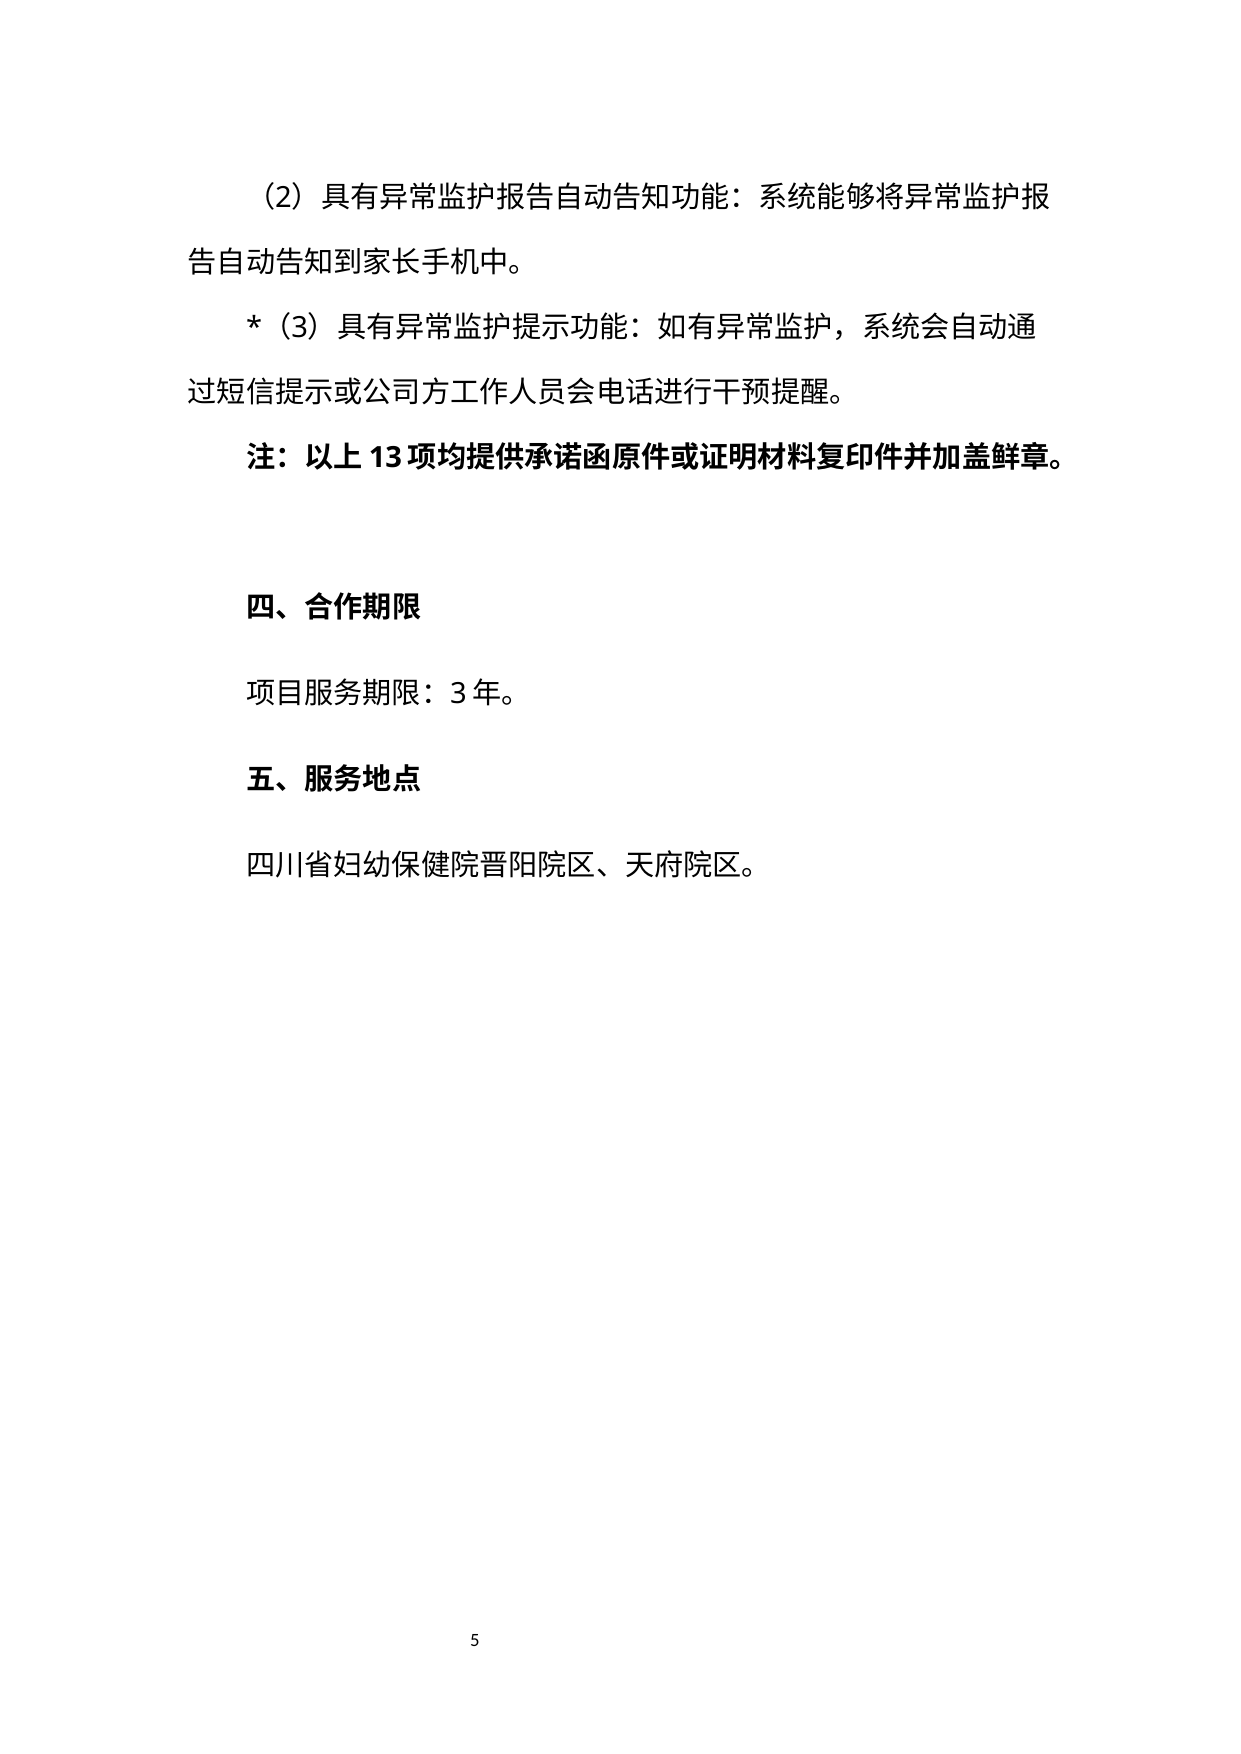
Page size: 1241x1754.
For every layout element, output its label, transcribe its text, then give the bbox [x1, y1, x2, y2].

list （2）具有异常监护报告自动告知功能：系统能够将异常监护报告自动告知到家长手机中。 [187, 162, 1053, 292]
text 四川省妇幼保健院晋阳院区、天府院区。 [187, 830, 1053, 895]
text 五、服务地点 [187, 744, 1053, 809]
list *（3）具有异常监护提示功能：如有异常监护，系统会自动通过短信提示或公司方工作人员会电话进行干预提醒。 [187, 292, 1053, 422]
text 四、合作期限 [187, 572, 1053, 637]
text 项目服务期限：3年。 [187, 658, 1053, 723]
list 注：以上13项均提供承诺函原件或证明材料复印件并加盖鲜章。 [187, 422, 1053, 487]
